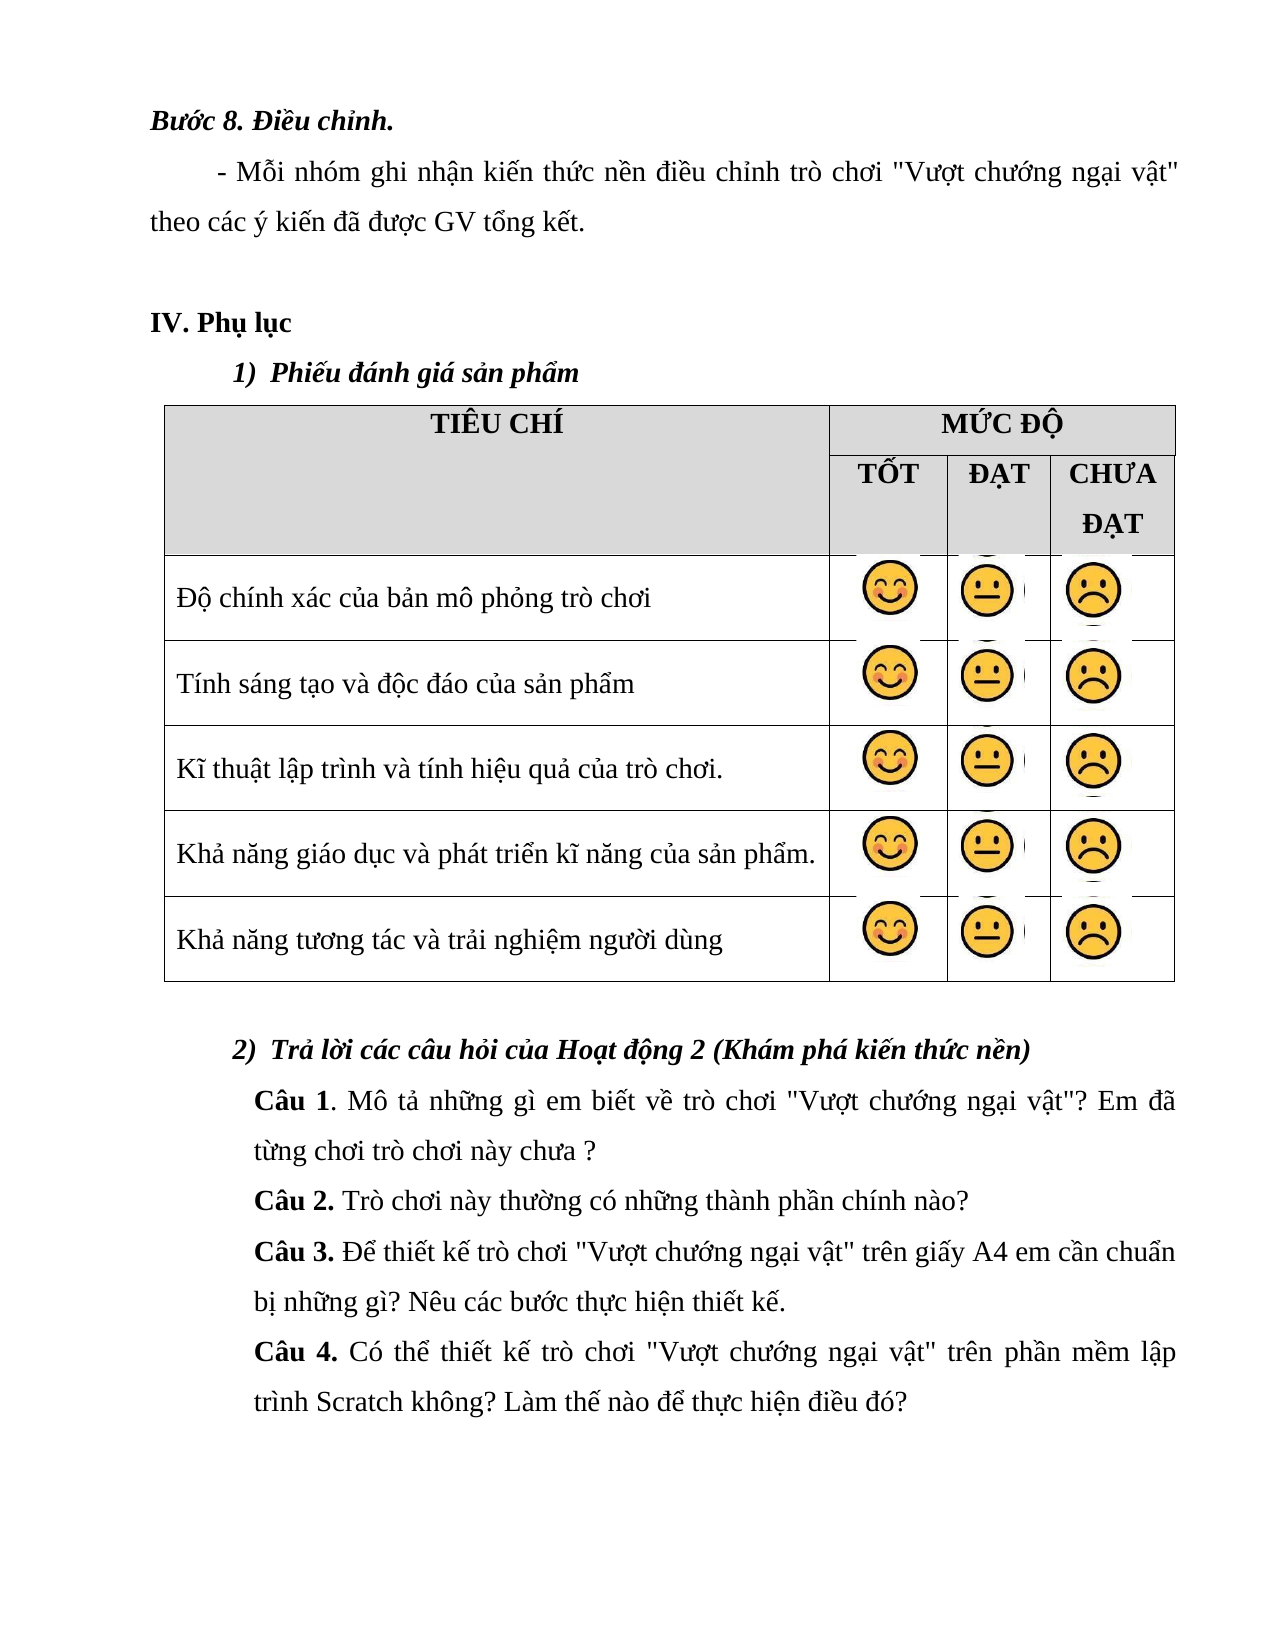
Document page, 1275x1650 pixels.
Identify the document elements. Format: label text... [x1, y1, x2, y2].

text - Mỗi nhóm ghi nhận kiến thức nền điều chỉnh trò chơi "Vượt chướng ngại vật" theo các ý kiến đã được GV tổng kết. [150, 154, 1181, 238]
table_cell [1051, 726, 1174, 810]
text IV. Phụ lục [150, 305, 1181, 338]
table_cell [830, 641, 947, 725]
picture [1062, 811, 1132, 882]
table_cell Độ chính xác của bản mô phỏng trò chơi [165, 556, 829, 640]
picture [856, 811, 921, 877]
text Câu 3. Để thiết kế trò chơi "Vượt chướng ngại vật" trên giấy A4 em cần chuẩn bị những gì? Nêu các bước thực hiện thiết kế. [253, 1234, 1177, 1317]
table_header TIÊU CHÍ [165, 406, 829, 554]
text Câu 2. Trò chơi này thường có những thành phần chính nào? [253, 1183, 1177, 1217]
table_cell ĐẠT [948, 456, 1050, 554]
table_cell [1051, 556, 1174, 640]
picture [958, 640, 1025, 708]
text Bước 8. Điều chỉnh. [150, 103, 1181, 137]
picture [958, 555, 1025, 622]
table_cell Tính sáng tạo và độc đáo của sản phẩm [165, 641, 829, 725]
table_cell [1051, 811, 1174, 896]
table_cell [948, 641, 1050, 725]
text Câu 4. Có thể thiết kế trò chơi "Vượt chướng ngại vật" trên phần mềm lập trình Scratch không? Làm thế nào để thực hiện điều đó? [253, 1334, 1177, 1418]
table_cell [948, 811, 1050, 896]
table_cell [1051, 897, 1174, 981]
table_cell [830, 811, 947, 896]
table_cell TỐT [830, 456, 947, 554]
picture [958, 811, 1025, 878]
table_cell Khả năng tương tác và trải nghiệm người dùng [165, 897, 829, 981]
table_cell [948, 897, 1050, 981]
table_cell [948, 726, 1050, 810]
text Câu 1. Mô tả những gì em biết về trò chơi "Vượt chướng ngại vật"? Em đã từng chơi trò chơi này chưa ? [253, 1083, 1177, 1167]
list Phiếu đánh giá sản phẩm [232, 355, 1181, 388]
table_cell [830, 726, 947, 810]
table_header MỨC ĐỘ [830, 406, 1175, 455]
table_cell [948, 556, 1050, 640]
table_cell [830, 897, 947, 981]
picture [856, 555, 921, 621]
table_cell [830, 556, 947, 640]
picture [1062, 726, 1132, 797]
picture [958, 896, 1025, 963]
picture [856, 896, 921, 962]
picture [1062, 896, 1132, 967]
picture [856, 726, 921, 792]
picture [856, 640, 921, 706]
table_cell [1051, 641, 1174, 725]
table_cell Khả năng giáo dục và phát triển kĩ năng của sản phẩm. [165, 811, 829, 896]
list Trả lời các câu hỏi của Hoạt động 2 (Khám phá kiến thức nền) [232, 1032, 1181, 1066]
table_cell Kĩ thuật lập trình và tính hiệu quả của trò chơi. [165, 726, 829, 810]
table_cell CHƯA ĐẠT [1051, 456, 1174, 554]
picture [958, 726, 1025, 793]
picture [1062, 555, 1132, 626]
picture [1062, 640, 1132, 711]
